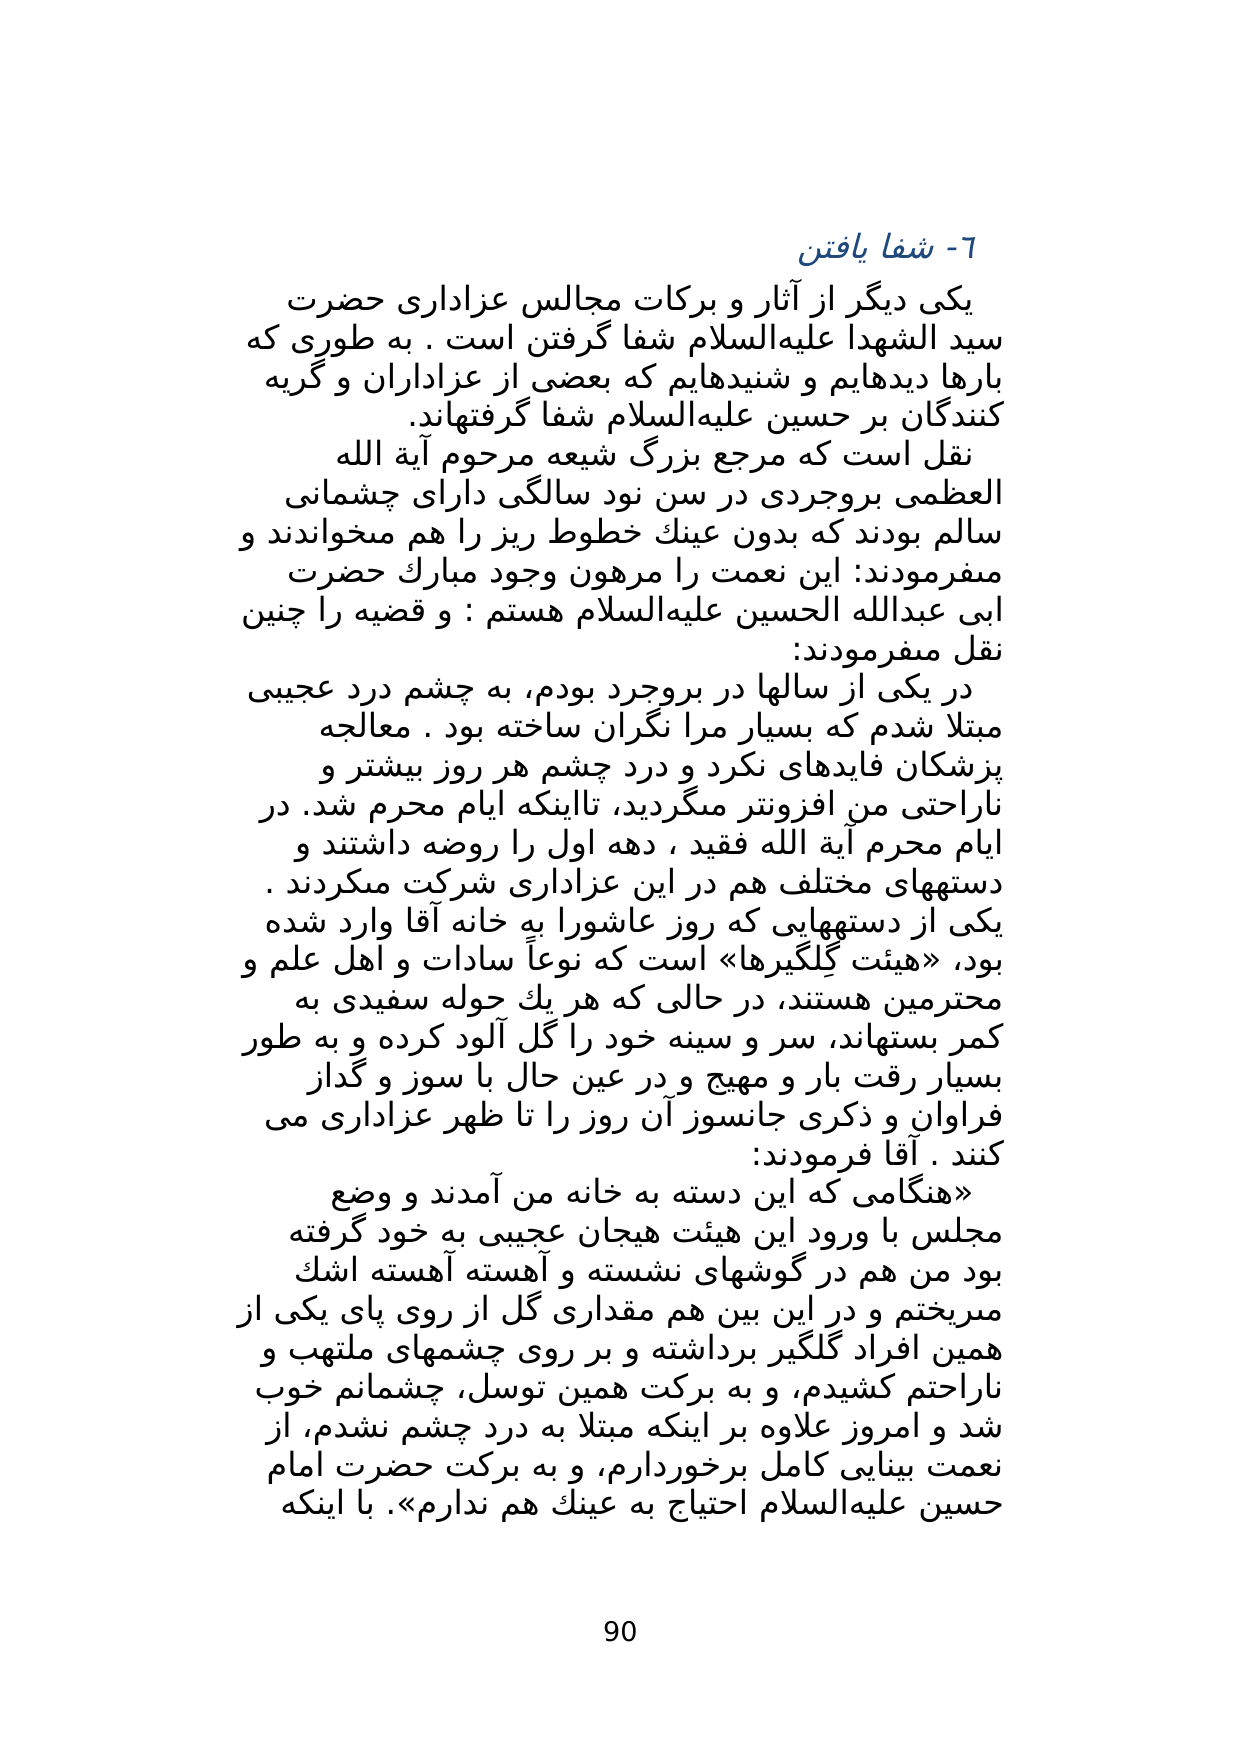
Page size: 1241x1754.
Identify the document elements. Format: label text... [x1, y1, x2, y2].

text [236, 1173, 1004, 1523]
subtitle ٦- شفا يافتن [236, 228, 1004, 267]
text نقل است كه مرجع بزرگ شيعه مرحوم آية الله العظمى بروجردى در سن نود سالگى داراى چشمانى سالم بودند كه بدون عينك خطوط ريز را هم مى‏خواندند و مى‏فرمودند: اين نعمت را مرهون وجود مبارك حضرت ابى عبدالله الحسين عليه‌السلام هستم : و قضيه را چنين نقل مى‏فرمودند: [236, 435, 1004, 668]
text يكى ديگر از آثار و بركات مجالس عزادارى حضرت سيد الشهدا عليه‌السلام شفا گرفتن است . به طورى كه بارها ديده‏ايم و شنيده‏ايم كه بعضى از عزاداران و گريه كنندگان بر حسين عليه‌السلام شفا گرفته‏اند. [236, 279, 1004, 435]
text در يكى از سالها در بروجرد بودم، به چشم درد عجيبى مبتلا شدم كه بسيار مرا نگران ساخته بود . معالجه پزشكان فايده‏اى نكرد و درد چشم هر روز بيشتر و ناراحتى من افزونتر مى‏گرديد، تااينكه ايام محرم شد. در ايام محرم آية الله فقيد ، دهه اول را روضه داشتند و دسته‏هاى مختلف هم در اين عزادارى شركت مى‏كردند . يكى از دسته‏هايى كه روز عاشورا به خانه آقا وارد شده بود، «هيئت گِلگيرها» است كه نوعاً سادات و اهل علم و محترمين هستند، در حالى كه هر يك حوله سفيدى به كمر بسته‏اند، سر و سينه خود را گل آلود كرده و به طور بسيار رقت بار و مهيج و در عين حال با سوز و گداز فراوان و ذكرى جانسوز آن روز را تا ظهر عزادارى مى كنند . آقا فرمودند: [236, 668, 1004, 1173]
